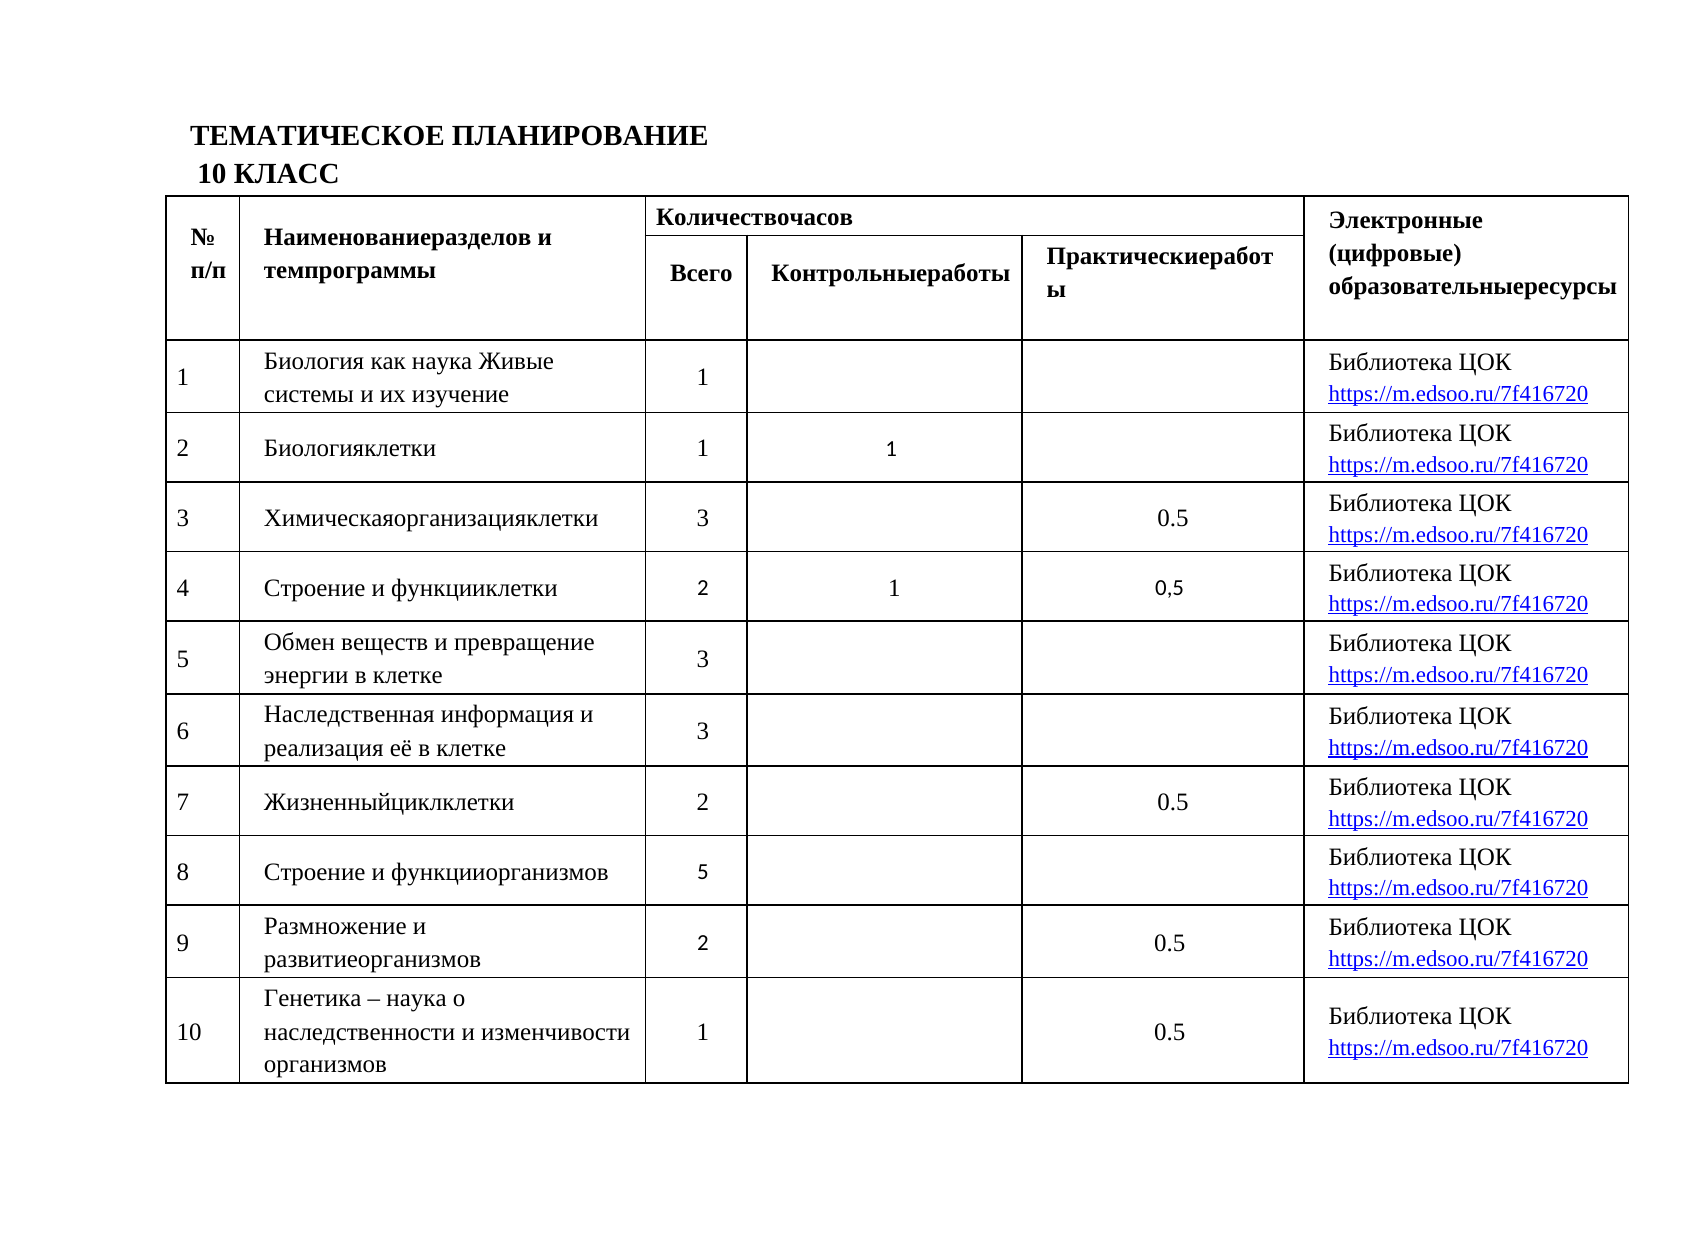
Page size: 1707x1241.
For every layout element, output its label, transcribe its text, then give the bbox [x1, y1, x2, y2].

table_cell [748, 836, 1021, 904]
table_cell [1305, 978, 1628, 1082]
table_cell Контрольныеработы [748, 236, 1021, 339]
table_cell 6 [167, 695, 239, 765]
table_cell [748, 483, 1021, 551]
table_cell Библиотека ЦОК https://m.edsoo.ru/7f416720 [1305, 836, 1628, 904]
table_cell [748, 906, 1021, 977]
table_cell 1 [748, 413, 1021, 481]
table_cell 2 [646, 906, 746, 977]
table_cell 10 [167, 978, 239, 1082]
table_cell 0.5 [1023, 767, 1303, 835]
table_cell 0.5 [1023, 483, 1303, 551]
table_cell 2 [646, 767, 746, 835]
table_cell [748, 767, 1021, 835]
table_cell 5 [646, 836, 746, 904]
table_header № п/п [167, 197, 239, 339]
text 10 КЛАСС [190, 157, 1618, 190]
table_cell [1023, 695, 1303, 765]
table_cell [748, 978, 1021, 1082]
table_cell [748, 341, 1021, 412]
text ТЕМАТИЧЕСКОЕ ПЛАНИРОВАНИЕ [190, 118, 1618, 152]
table_header Количествочасов [646, 197, 1303, 234]
table_cell Библиотека ЦОК https://m.edsoo.ru/7f416720 [1305, 552, 1628, 620]
table_cell Биологияклетки [240, 413, 645, 481]
table_cell 1 [646, 413, 746, 481]
table_cell 3 [167, 483, 239, 551]
table_cell 1 [646, 978, 746, 1082]
table_cell Библиотека ЦОК https://m.edsoo.ru/7f416720 [1305, 341, 1628, 412]
table_cell Строение и функцииорганизмов [240, 836, 645, 904]
table_cell Обмен веществ и превращение энергии в клетке [240, 622, 645, 693]
table_cell Библиотека ЦОК https://m.edsoo.ru/7f416720 [1305, 622, 1628, 693]
table_cell Библиотека ЦОК https://m.edsoo.ru/7f416720 [1305, 413, 1628, 481]
table_cell Практическиеработы [1023, 236, 1303, 339]
table_header Наименованиеразделов и темпрограммы [240, 197, 645, 339]
table_cell 3 [646, 695, 746, 765]
table_cell [1023, 341, 1303, 412]
table_cell Библиотека ЦОК https://m.edsoo.ru/7f416720 [1305, 767, 1628, 835]
table_header Электронные (цифровые) образовательныересурсы [1305, 197, 1628, 339]
table_cell 1 [646, 341, 746, 412]
table_cell [1023, 413, 1303, 481]
table_cell Жизненныйциклклетки [240, 767, 645, 835]
table_cell Наследственная информация и реализация её в клетке [240, 695, 645, 765]
table_cell Генетика – наука о наследственности и изменчивости организмов [240, 978, 645, 1082]
table_cell 8 [167, 836, 239, 904]
table_cell Всего [646, 236, 746, 339]
table_cell 7 [167, 767, 239, 835]
table_cell [748, 622, 1021, 693]
table_cell [1023, 622, 1303, 693]
table_cell 0.5 [1023, 978, 1303, 1082]
table_cell [1023, 836, 1303, 904]
table_cell 4 [167, 552, 239, 620]
table_cell 3 [646, 483, 746, 551]
table_cell 3 [646, 622, 746, 693]
table_cell 2 [646, 552, 746, 620]
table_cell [1305, 906, 1628, 977]
table_cell Размножение и развитиеорганизмов [240, 906, 645, 977]
table_cell 1 [748, 552, 1021, 620]
table_cell 2 [167, 413, 239, 481]
table_cell Химическаяорганизацияклетки [240, 483, 645, 551]
table_cell Строение и функцииклетки [240, 552, 645, 620]
table_cell 0.5 [1023, 906, 1303, 977]
table_cell [748, 695, 1021, 765]
table_cell Библиотека ЦОК https://m.edsoo.ru/7f416720 [1305, 483, 1628, 551]
table_cell 0,5 [1023, 552, 1303, 620]
table_cell Биология как наука Живые системы и их изучение [240, 341, 645, 412]
table_cell 5 [167, 622, 239, 693]
table_cell Библиотека ЦОК https://m.edsoo.ru/7f416720 [1305, 695, 1628, 765]
table_cell 9 [167, 906, 239, 977]
table_cell 1 [167, 341, 239, 412]
